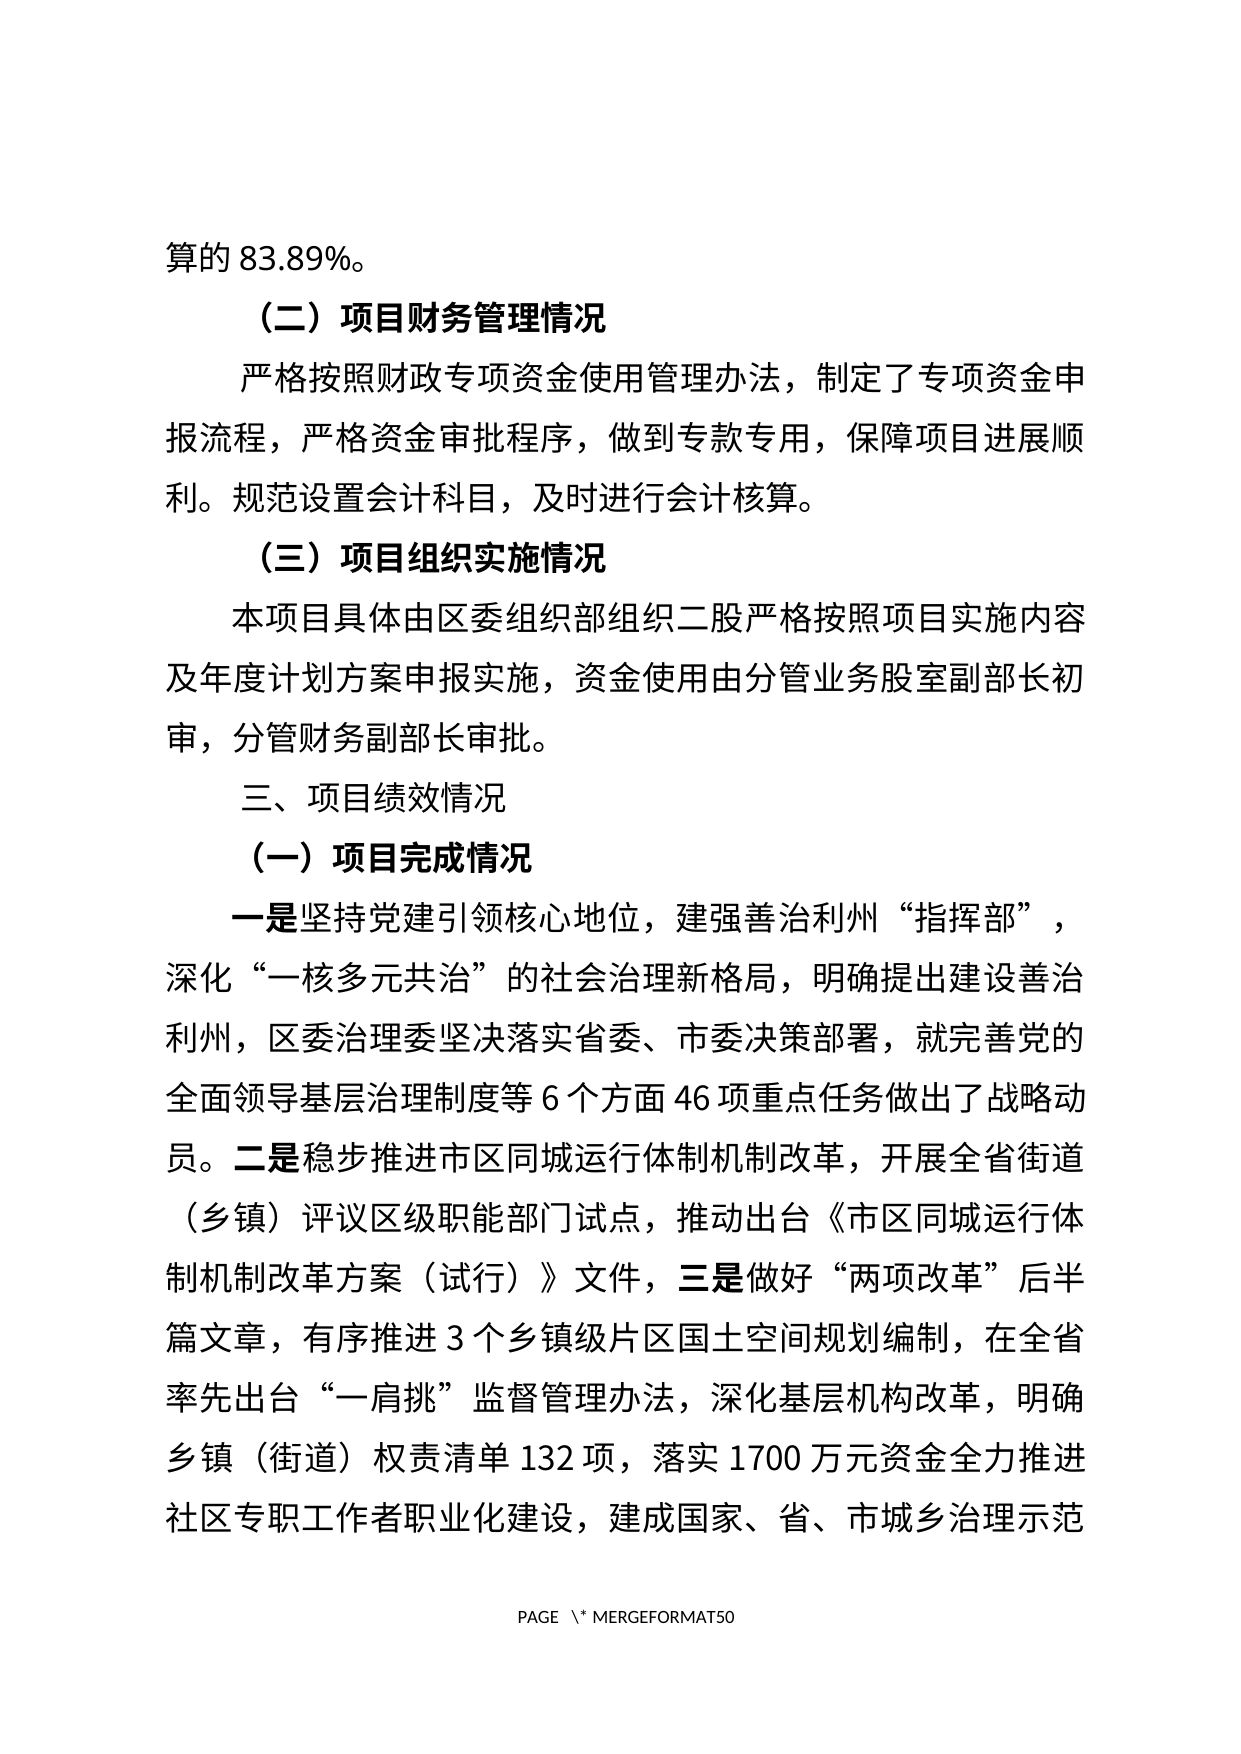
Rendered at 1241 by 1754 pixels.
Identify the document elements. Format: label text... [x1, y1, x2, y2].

text 严格按照财政专项资金使用管理办法，制定了专项资金申报流程，严格资金审批程序，做到专款专用，保障项目进展顺利。规范设置会计科目，及时进行会计核算。 [165, 343, 1087, 523]
text 三、项目绩效情况 [165, 763, 1087, 823]
text 本项目具体由区委组织部组织二股严格按照项目实施内容及年度计划方案申报实施，资金使用由分管业务股室副部长初审，分管财务副部长审批。 [165, 583, 1087, 763]
text （二）项目财务管理情况 [165, 283, 1087, 343]
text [165, 223, 1087, 283]
text （一）项目完成情况 [165, 823, 1087, 883]
text （三）项目组织实施情况 [165, 523, 1087, 583]
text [165, 883, 1087, 1543]
